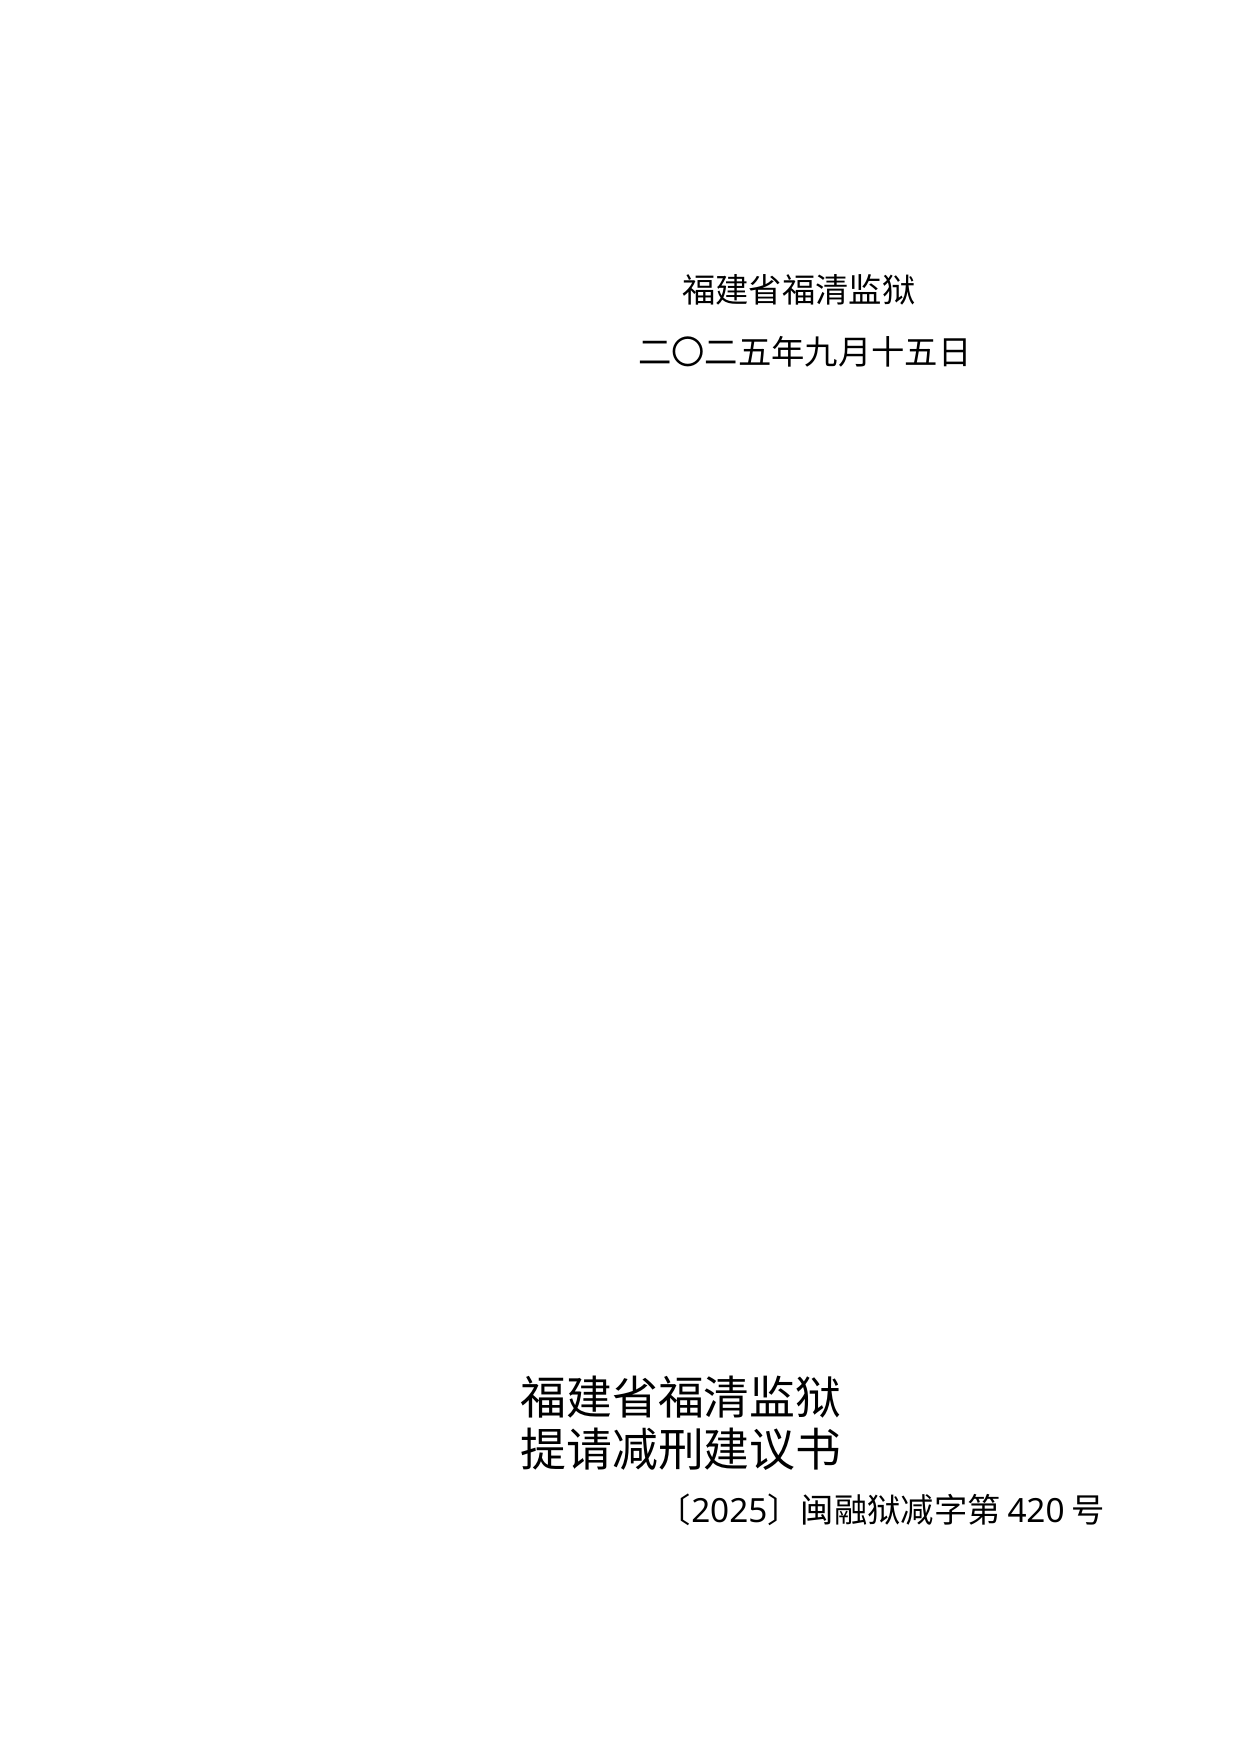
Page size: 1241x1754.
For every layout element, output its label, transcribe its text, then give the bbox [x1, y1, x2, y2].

text 二〇二五年九月十五日 [165, 319, 971, 381]
text 福建省福清监狱 [165, 257, 1109, 319]
text 福建省福清监狱 [165, 1373, 1104, 1425]
text 提请减刑建议书 [165, 1425, 1104, 1477]
text 〔2025〕闽融狱减字第420号 [165, 1477, 1104, 1539]
